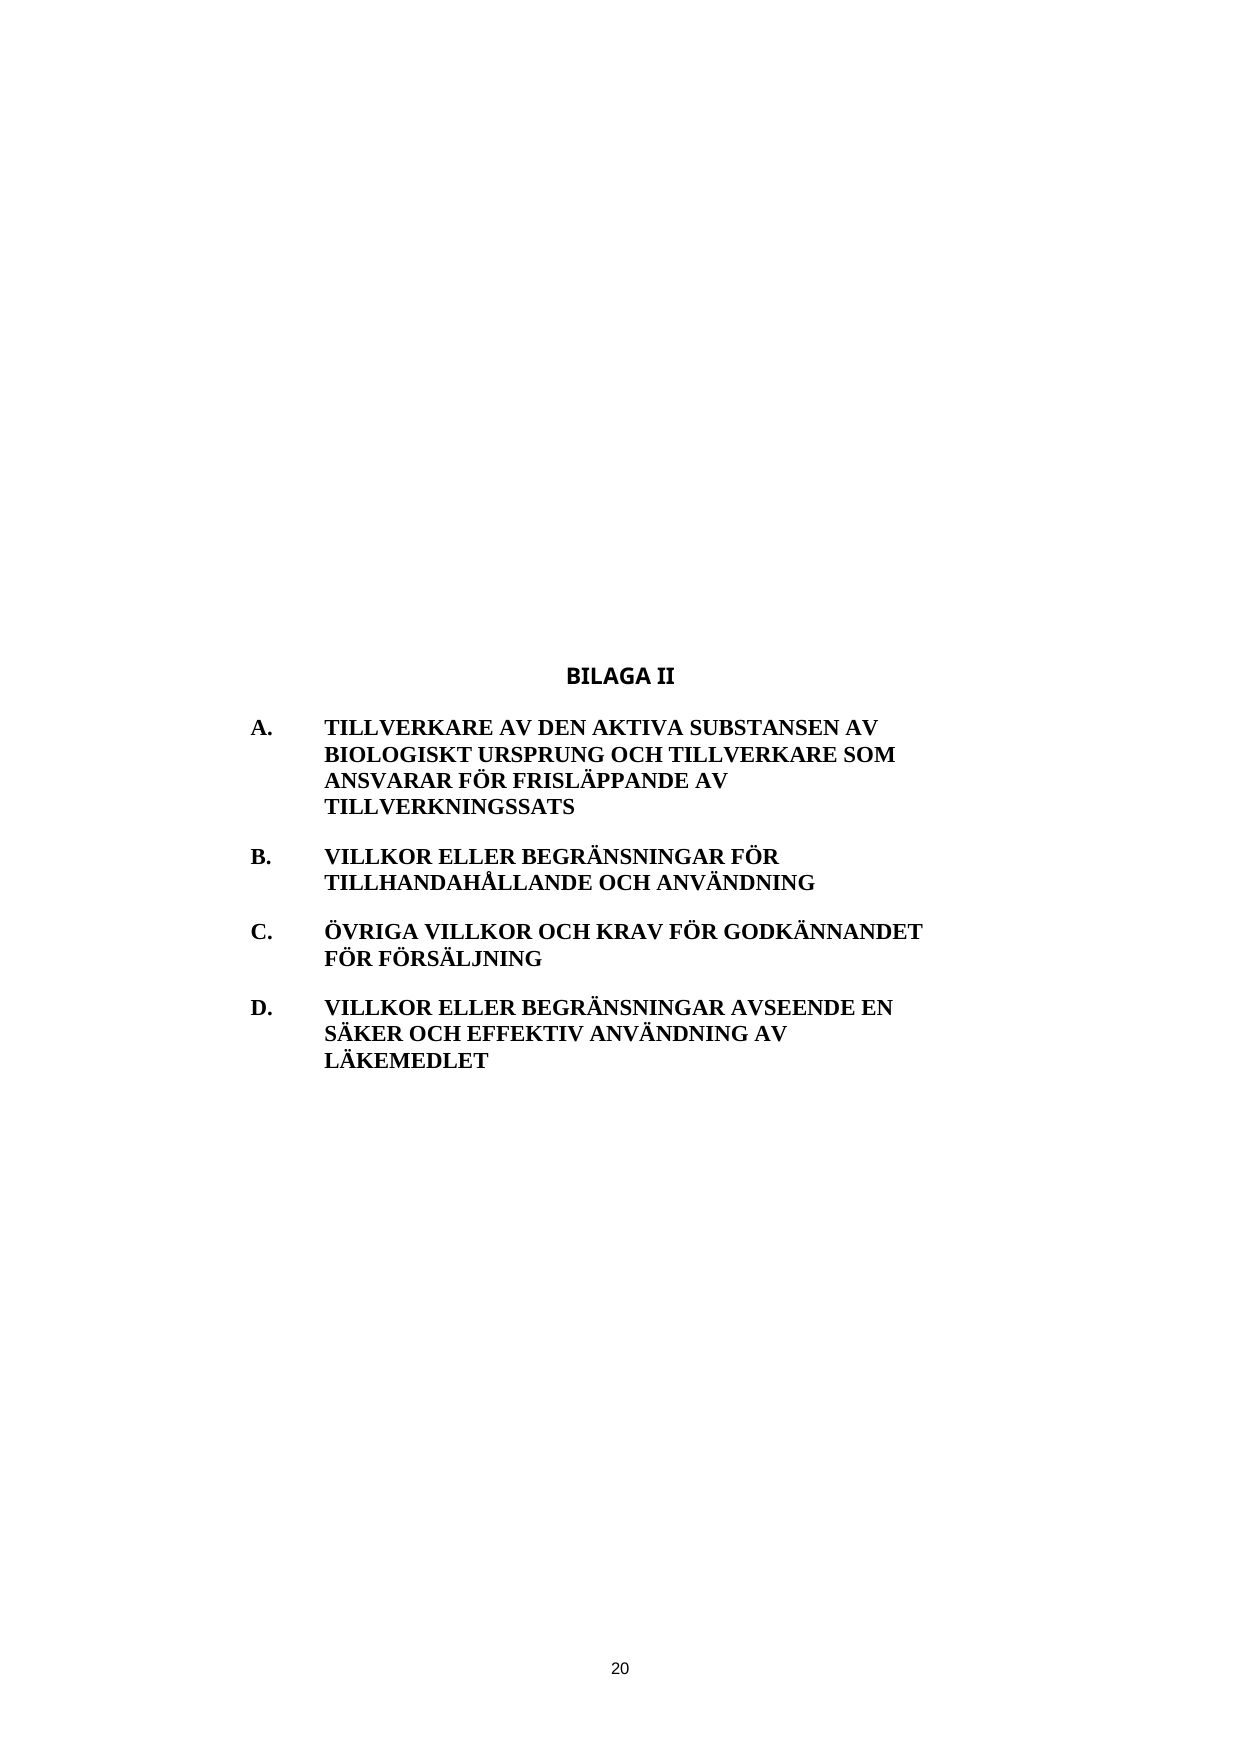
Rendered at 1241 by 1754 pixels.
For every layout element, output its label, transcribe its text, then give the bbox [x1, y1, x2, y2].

text B. VILLKOR ELLER BEGRÄNSNINGAR FÖR TILLHANDAHÅLLANDE OCH ANVÄNDNING [250, 843, 946, 895]
text C. ÖVRIGA VILLKOR OCH KRAV FÖR GODKÄNNANDET FÖR FÖRSÄLJNING [250, 918, 946, 971]
text A. Tillverkare av den aktiva substansen av biologiskt ursprung och tillverkare som ansvarar för frisläppande av tillverkningssats [250, 714, 946, 820]
text BILAGA II [147, 660, 1093, 691]
text D. VILLKOR ELLER BEGRÄNSNINGAR AVSEENDE EN SÄKER OCH EFFEKTIV ANVÄNDNING AV LÄKEMEDLET [250, 994, 946, 1073]
